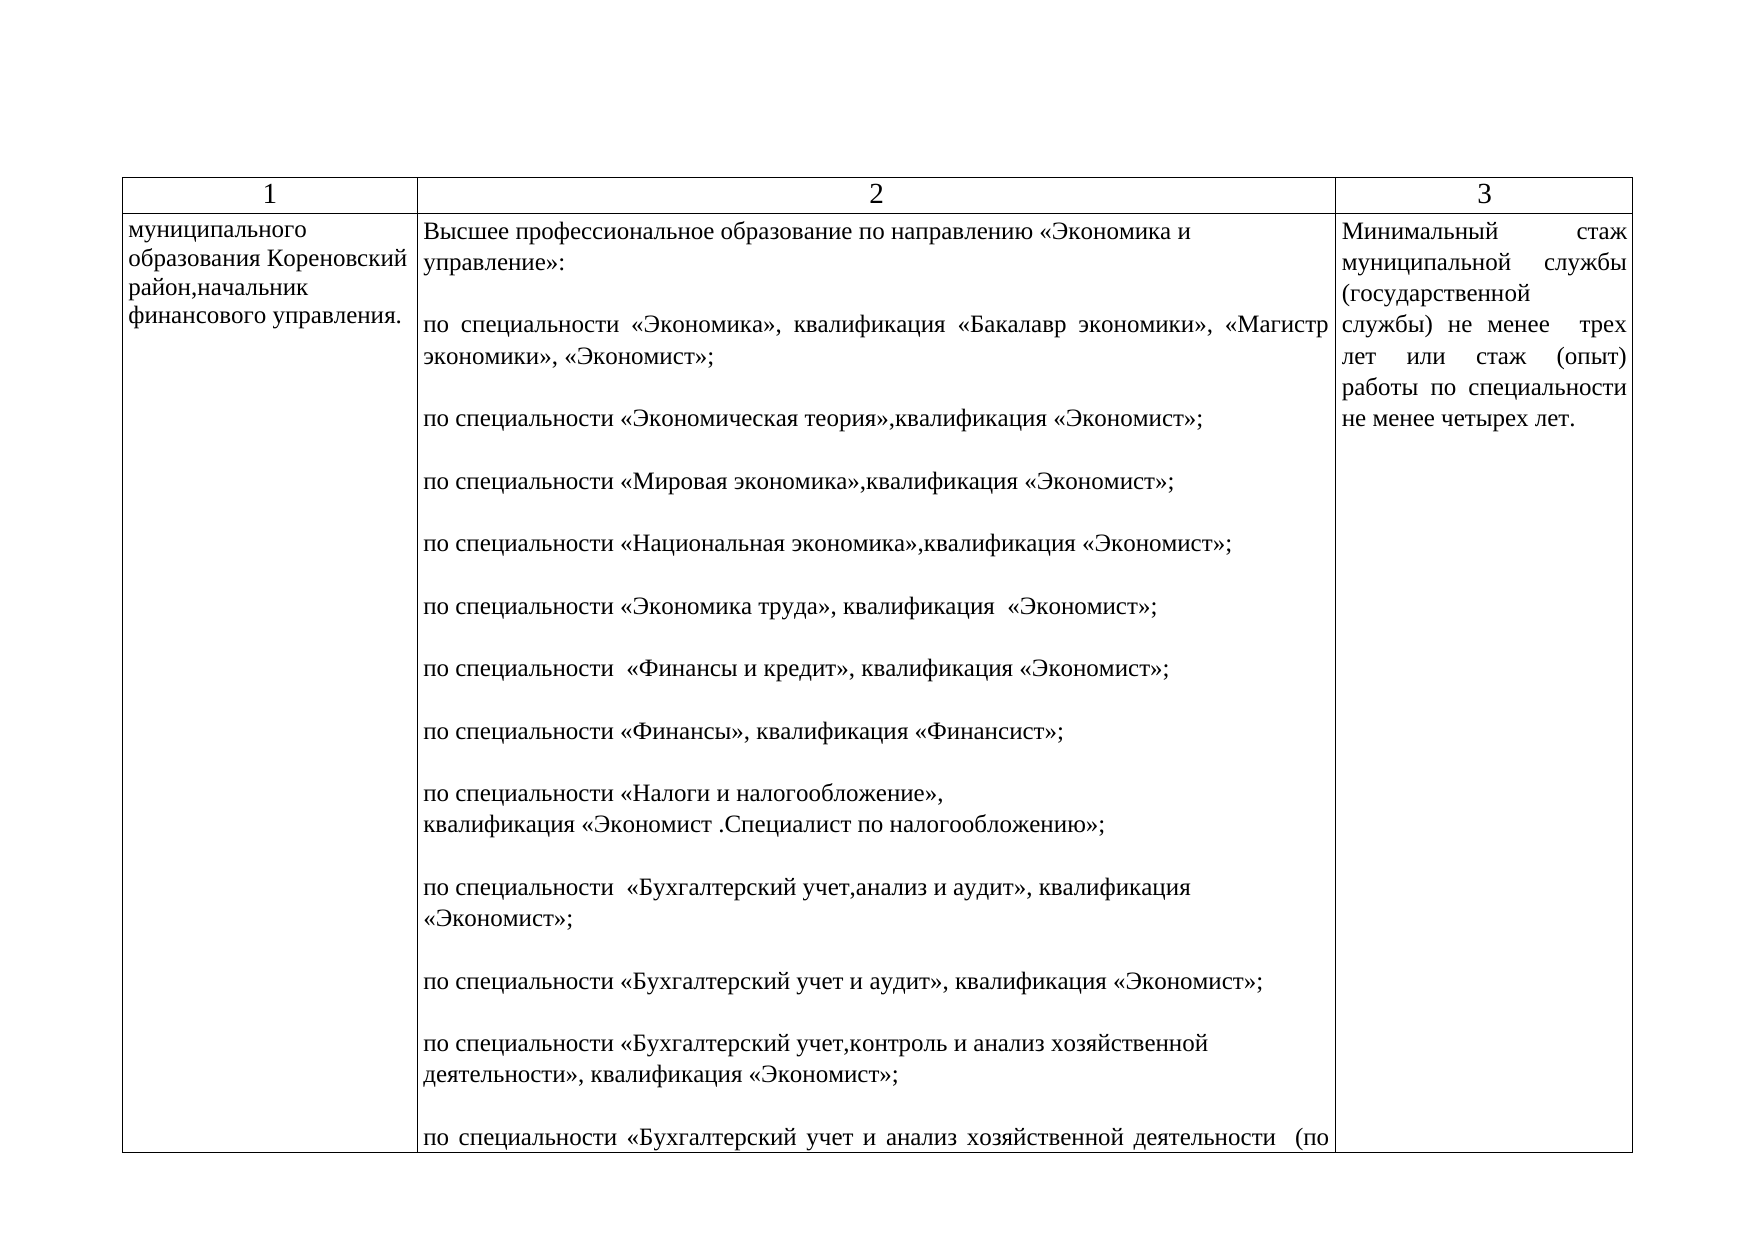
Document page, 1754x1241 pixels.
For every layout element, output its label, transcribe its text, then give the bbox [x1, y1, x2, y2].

table_header 3 [1336, 178, 1632, 213]
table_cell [418, 214, 1335, 1152]
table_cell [1336, 214, 1632, 1152]
table_header 2 [418, 178, 1335, 213]
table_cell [123, 214, 417, 1152]
table_header 1 [123, 178, 417, 213]
